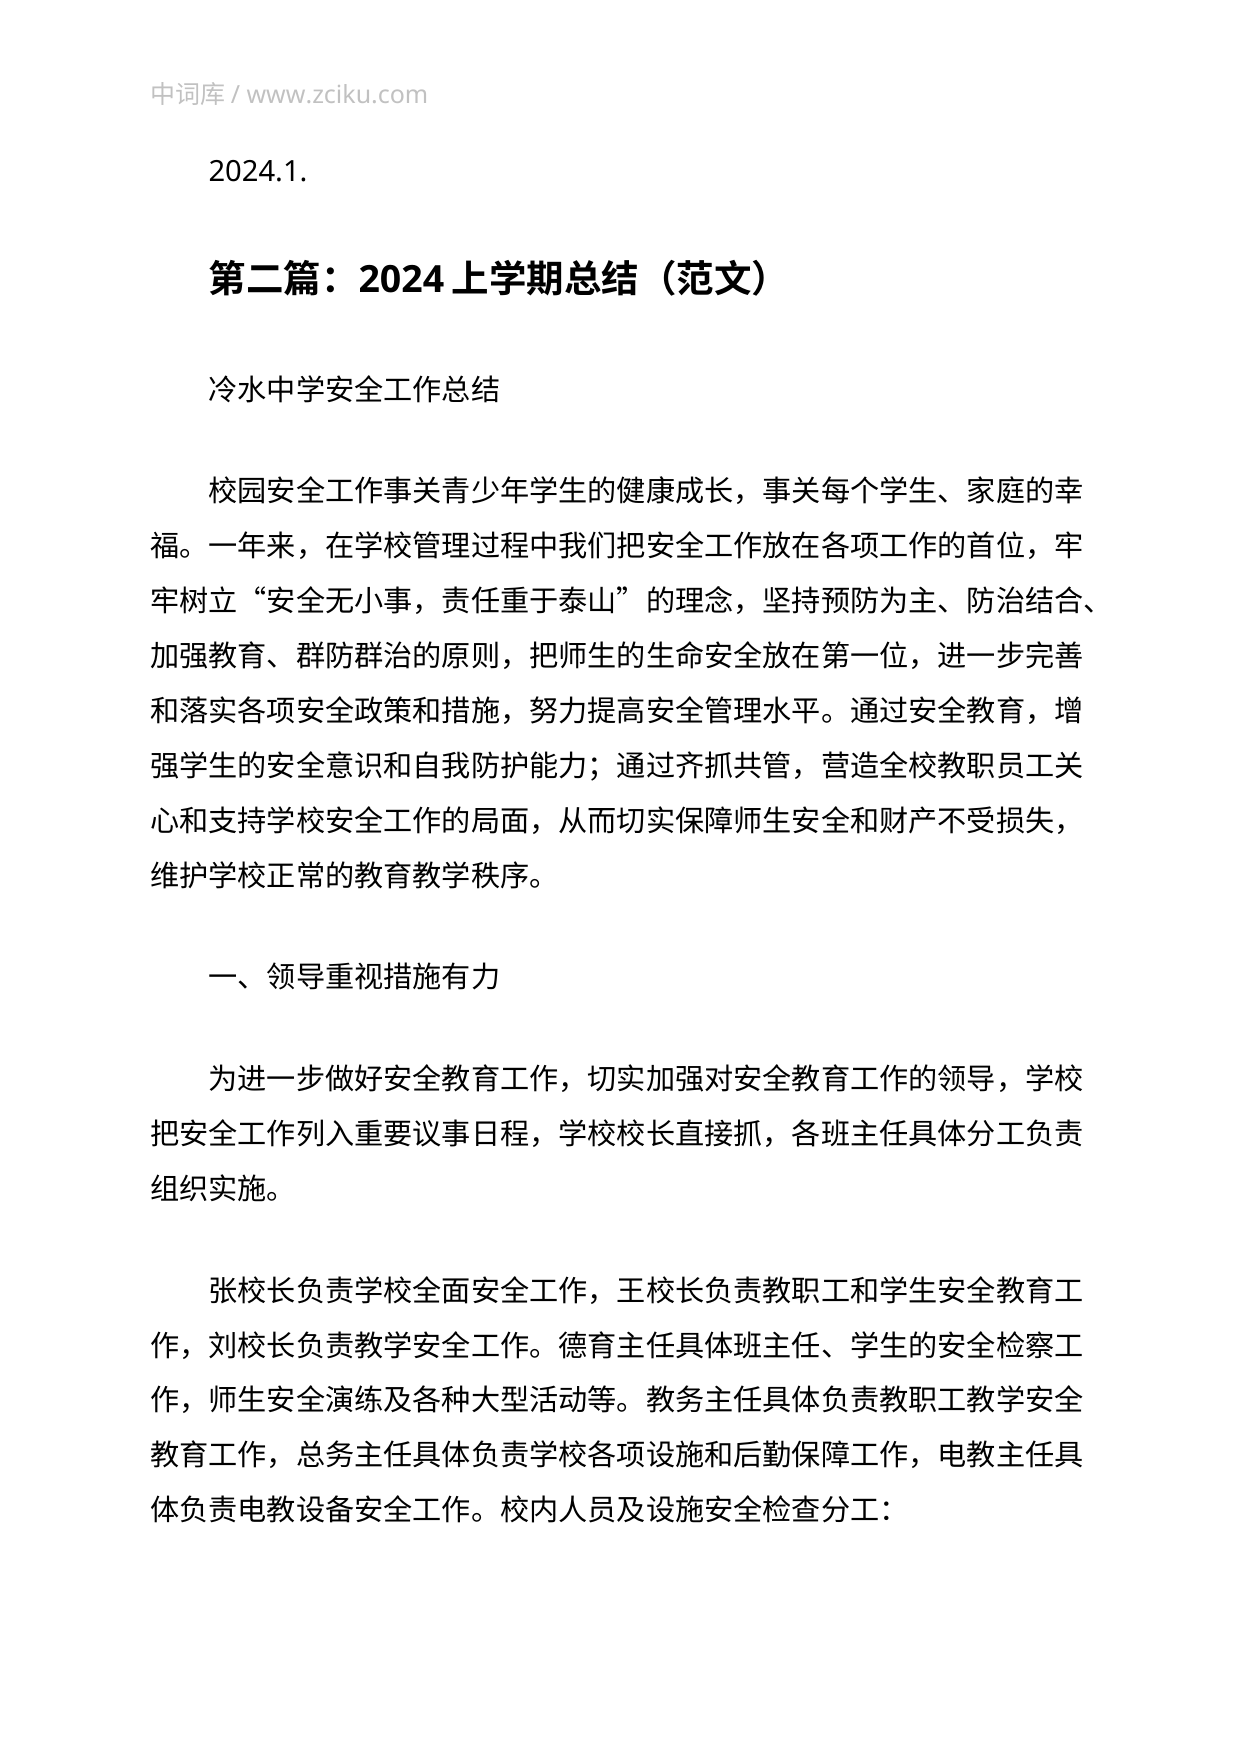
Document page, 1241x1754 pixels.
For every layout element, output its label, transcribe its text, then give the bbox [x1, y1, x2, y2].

text 2024.1. [150, 150, 1090, 190]
text 第二篇：2024上学期总结（范文） [150, 248, 1090, 303]
text 冷水中学安全工作总结 [150, 366, 1090, 408]
text 为进一步做好安全教育工作，切实加强对安全教育工作的领导，学校把安全工作列入重要议事日程，学校校长直接抓，各班主任具体分工负责组织实施。 [150, 1056, 1090, 1208]
text 张校长负责学校全面安全工作，王校长负责教职工和学生安全教育工作，刘校长负责教学安全工作。德育主任具体班主任、学生的安全检察工作，师生安全演练及各种大型活动等。教务主任具体负责教职工教学安全教育工作，总务主任具体负责学校各项设施和后勤保障工作，电教主任具体负责电教设备安全工作。校内人员及设施安全检查分工： [150, 1267, 1090, 1529]
text 校园安全工作事关青少年学生的健康成长，事关每个学生、家庭的幸福。一年来，在学校管理过程中我们把安全工作放在各项工作的首位，牢牢树立“安全无小事，责任重于泰山”的理念，坚持预防为主、防治结合、加强教育、群防群治的原则，把师生的生命安全放在第一位，进一步完善和落实各项安全政策和措施，努力提高安全管理水平。通过安全教育，增强学生的安全意识和自我防护能力；通过齐抓共管，营造全校教职员工关心和支持学校安全工作的局面，从而切实保障师生安全和财产不受损失，维护学校正常的教育教学秩序。 [150, 468, 1090, 894]
text 一、领导重视措施有力 [150, 954, 1090, 996]
